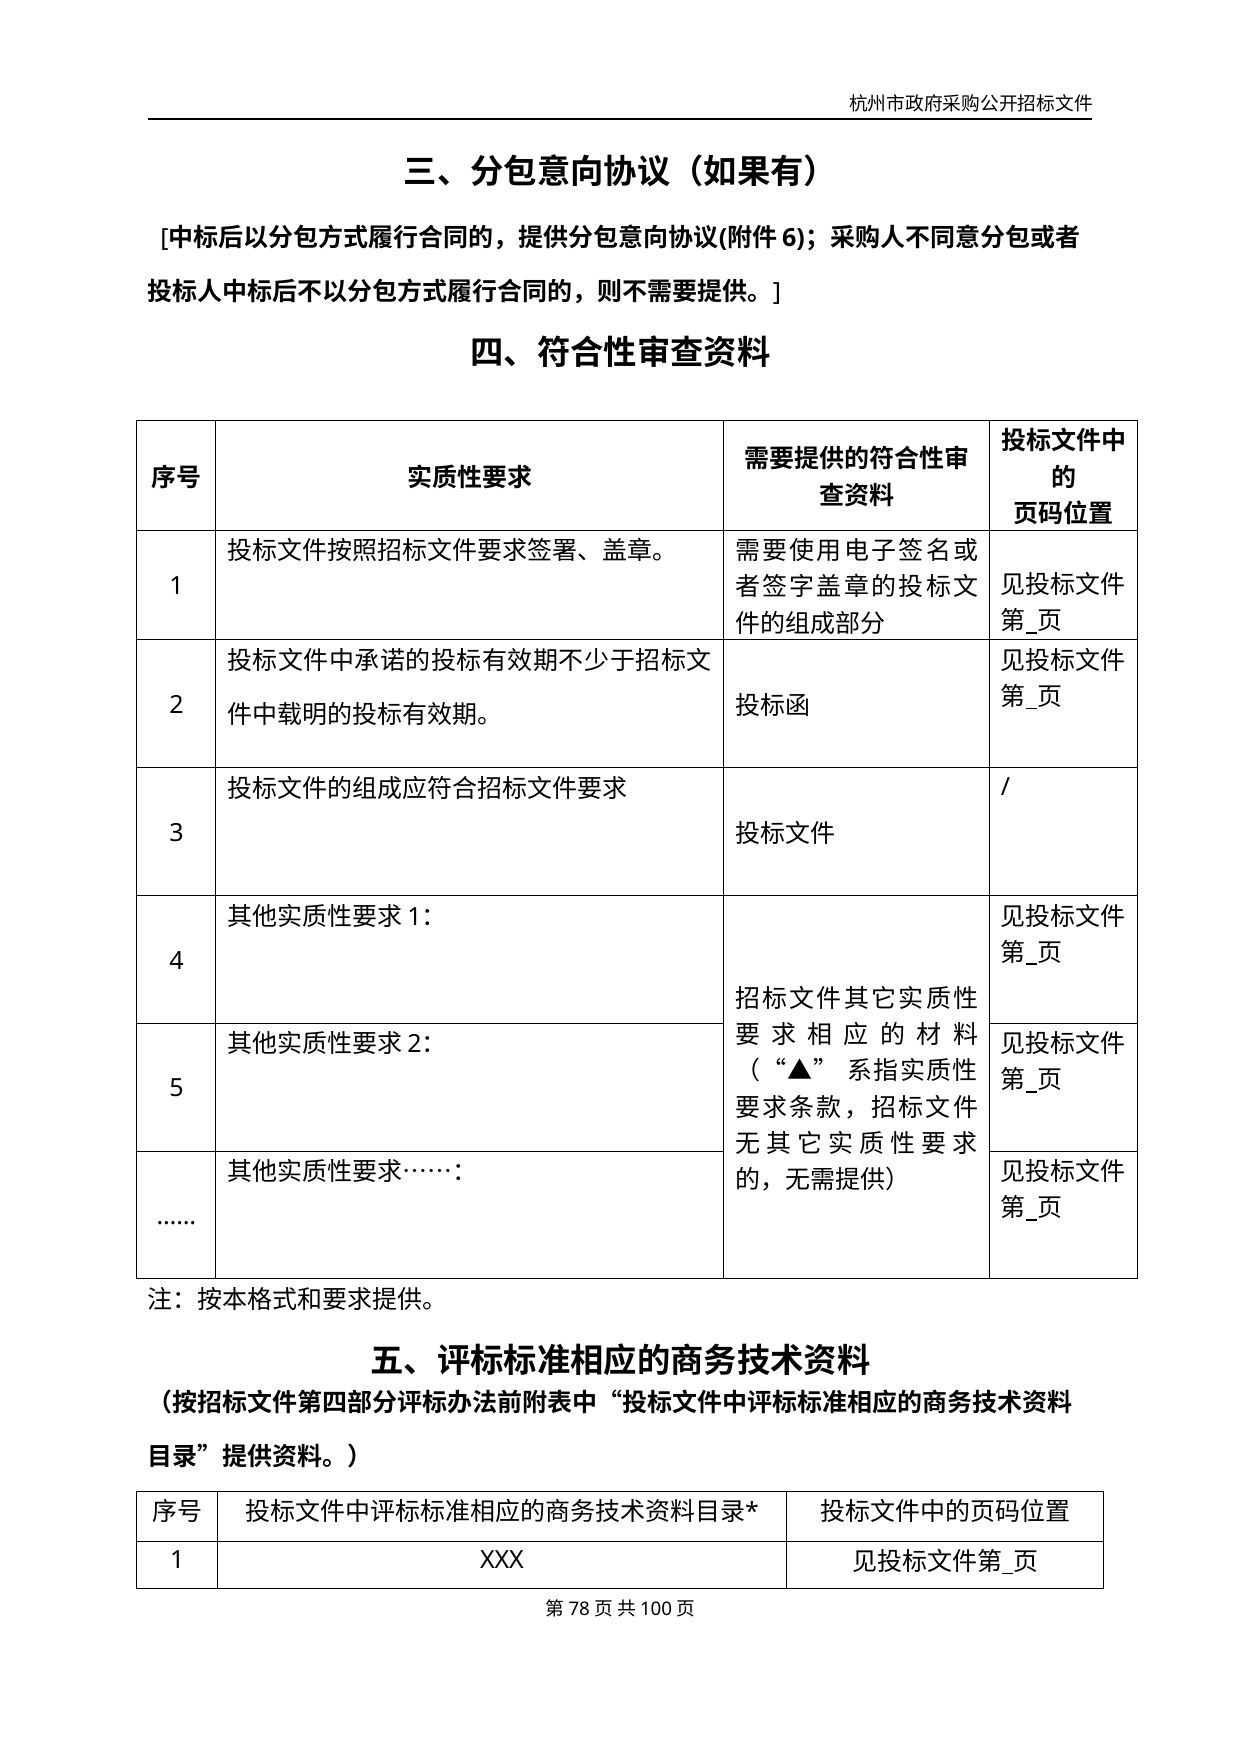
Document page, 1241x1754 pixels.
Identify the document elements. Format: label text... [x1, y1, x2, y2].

table_cell 投标文件中承诺的投标有效期不少于招标文件中载明的投标有效期。 [216, 640, 723, 767]
table_cell 投标文件按照招标文件要求签署、盖章。 [216, 531, 723, 639]
table_header 序号 [137, 421, 215, 529]
table_cell 投标函 [724, 640, 989, 767]
table_cell 见投标文件第 页 [787, 1542, 1103, 1588]
text 三、分包意向协议（如果有） [148, 145, 1092, 193]
table_cell 招标文件其它实质性要求相应的材料（“▲” 系指实质性要求条款，招标文件无其它实质性要求的，无需提供） [724, 896, 989, 1278]
table_cell 需要使用电子签名或者签字盖章的投标文件的组成部分 [724, 531, 989, 639]
text 四、符合性审查资料 [148, 326, 1092, 374]
table_cell 见投标文件第 页 [990, 1152, 1137, 1278]
text （按招标文件第四部分评标办法前附表中“投标文件中评标标准相应的商务技术资料目录”提供资料。） [148, 1382, 1092, 1473]
text 注：按本格式和要求提供。 [148, 1279, 1049, 1316]
table_cell XXX [218, 1542, 786, 1588]
table_cell 其他实质性要求2： [216, 1024, 723, 1151]
table_cell 见投标文件 第 页 [990, 531, 1137, 639]
text [中标后以分包方式履行合同的，提供分包意向协议(附件6)；采购人不同意分包或者投标人中标后不以分包方式履行合同的，则不需要提供。] [148, 217, 1092, 308]
table_cell …… [137, 1152, 215, 1278]
table_cell 2 [137, 640, 215, 767]
table_cell 见投标文件第 页 [990, 1024, 1137, 1151]
table_cell 见投标文件第 页 [990, 896, 1137, 1023]
table_header 需要提供的符合性审查资料 [724, 421, 989, 529]
table_header 投标文件中评标标准相应的商务技术资料目录* [218, 1492, 786, 1541]
table_header 投标文件中的页码位置 [787, 1492, 1103, 1541]
table_cell 投标文件的组成应符合招标文件要求 [216, 768, 723, 895]
table_cell 其他实质性要求……： [216, 1152, 723, 1278]
table_cell 投标文件 [724, 768, 989, 895]
table_cell 1 [137, 1542, 217, 1588]
table_header 投标文件中的 页码位置 [990, 421, 1137, 529]
table_header 序号 [137, 1492, 217, 1541]
table_cell 1 [137, 531, 215, 639]
table_cell 3 [137, 768, 215, 895]
table_cell 其他实质性要求1： [216, 896, 723, 1023]
text 五、评标标准相应的商务技术资料 [148, 1334, 1092, 1382]
table_cell 5 [137, 1024, 215, 1151]
table_header 实质性要求 [216, 421, 723, 529]
table_cell 4 [137, 896, 215, 1023]
table_cell / [990, 768, 1137, 895]
table_cell 见投标文件第 页 [990, 640, 1137, 767]
